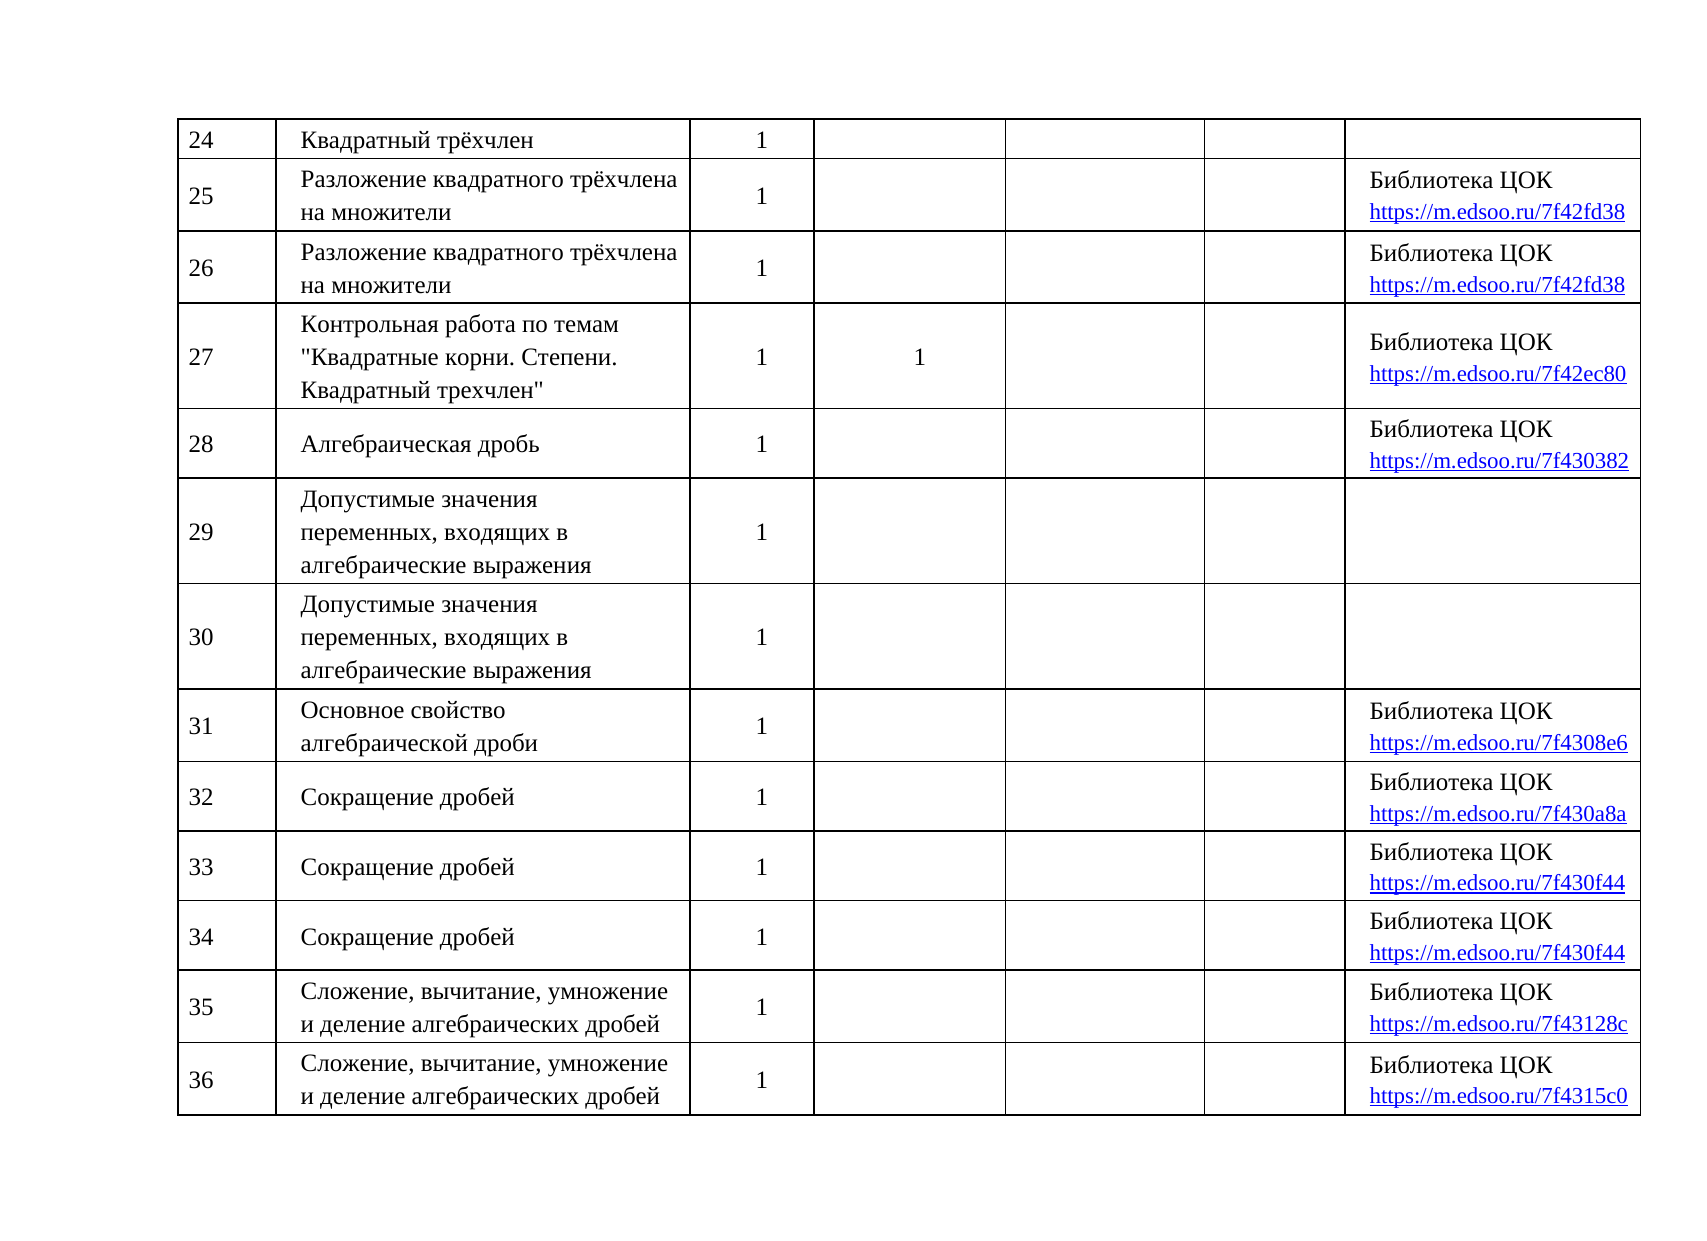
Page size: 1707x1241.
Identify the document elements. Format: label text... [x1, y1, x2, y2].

table_cell 29 [179, 479, 275, 583]
table_cell [1205, 232, 1344, 302]
table_cell Библиотека ЦОК https://m.edsoo.ru/7f430f44 [1346, 832, 1640, 900]
table_cell Библиотека ЦОК https://m.edsoo.ru/7f42fd38 [1346, 232, 1640, 302]
table_cell [815, 120, 1005, 157]
table_cell 26 [179, 232, 275, 302]
table_cell [1006, 971, 1204, 1042]
table_cell Библиотека ЦОК https://m.edsoo.ru/7f430f44 [1346, 901, 1640, 969]
table_cell 31 [179, 690, 275, 761]
table_cell [815, 762, 1005, 830]
table_cell 33 [179, 832, 275, 900]
table_cell [1006, 304, 1204, 408]
table_cell Допустимые значения переменных, входящих в алгебраические выражения [277, 584, 689, 688]
table_cell [1346, 479, 1640, 583]
table_cell 1 [691, 304, 813, 408]
table_cell [1006, 832, 1204, 900]
table_cell [1006, 120, 1204, 157]
table_cell 1 [691, 762, 813, 830]
table_cell Сокращение дробей [277, 832, 689, 900]
table_cell 34 [179, 901, 275, 969]
table_cell 1 [815, 304, 1005, 408]
table_cell 1 [691, 1043, 813, 1114]
table_cell Квадратный трёхчлен [277, 120, 689, 157]
table_cell [1006, 479, 1204, 583]
table_cell [1006, 762, 1204, 830]
table_cell Библиотека ЦОК https://m.edsoo.ru/7f42ec80 [1346, 304, 1640, 408]
table_cell 1 [691, 409, 813, 477]
table_cell [815, 584, 1005, 688]
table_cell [277, 1043, 689, 1114]
table_cell 35 [179, 971, 275, 1042]
table_cell 1 [691, 120, 813, 157]
table_cell 24 [179, 120, 275, 157]
table_cell [1006, 690, 1204, 761]
table_cell 1 [691, 832, 813, 900]
table_cell [1006, 901, 1204, 969]
table_cell 1 [691, 901, 813, 969]
table_cell [1205, 120, 1344, 157]
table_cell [277, 971, 689, 1042]
table_cell Алгебраическая дробь [277, 409, 689, 477]
table_cell [815, 901, 1005, 969]
table_cell [815, 159, 1005, 230]
table_cell Библиотека ЦОК https://m.edsoo.ru/7f43128c [1346, 971, 1640, 1042]
table_cell [1205, 584, 1344, 688]
table_cell [815, 1043, 1005, 1114]
table_cell 1 [691, 584, 813, 688]
table_cell [1006, 584, 1204, 688]
table_cell Библиотека ЦОК https://m.edsoo.ru/7f4315c0 [1346, 1043, 1640, 1114]
table_cell [1205, 304, 1344, 408]
table_cell 28 [179, 409, 275, 477]
table_cell Разложение квадратного трёхчлена на множители [277, 159, 689, 230]
table_cell [1006, 409, 1204, 477]
table_cell Сокращение дробей [277, 901, 689, 969]
table_cell Основное свойство алгебраической дроби [277, 690, 689, 761]
table_cell [1205, 479, 1344, 583]
table_cell [1205, 901, 1344, 969]
table_cell Сокращение дробей [277, 762, 689, 830]
table_cell [815, 832, 1005, 900]
table_cell [1346, 584, 1640, 688]
table_cell [815, 479, 1005, 583]
table_cell Библиотека ЦОК https://m.edsoo.ru/7f430382 [1346, 409, 1640, 477]
table_cell [1006, 1043, 1204, 1114]
table_cell [1205, 1043, 1344, 1114]
table_cell 1 [691, 479, 813, 583]
table_cell 32 [179, 762, 275, 830]
table_cell [1205, 971, 1344, 1042]
table_cell [1205, 832, 1344, 900]
table_cell [815, 690, 1005, 761]
table_cell [1346, 120, 1640, 157]
table_cell [815, 409, 1005, 477]
table_cell 25 [179, 159, 275, 230]
table_cell Библиотека ЦОК https://m.edsoo.ru/7f42fd38 [1346, 159, 1640, 230]
table_cell 30 [179, 584, 275, 688]
table_cell [1006, 159, 1204, 230]
table_cell Разложение квадратного трёхчлена на множители [277, 232, 689, 302]
table_cell Контрольная работа по темам "Квадратные корни. Степени. Квадратный трехчлен" [277, 304, 689, 408]
table_cell 36 [179, 1043, 275, 1114]
table_cell [1205, 690, 1344, 761]
table_cell 1 [691, 690, 813, 761]
table_cell 1 [691, 232, 813, 302]
table_cell [1205, 762, 1344, 830]
table_cell [1006, 232, 1204, 302]
table_cell [1205, 159, 1344, 230]
table_cell [815, 232, 1005, 302]
table_cell [1205, 409, 1344, 477]
table_cell Библиотека ЦОК https://m.edsoo.ru/7f4308e6 [1346, 690, 1640, 761]
table_cell 1 [691, 159, 813, 230]
table_cell Допустимые значения переменных, входящих в алгебраические выражения [277, 479, 689, 583]
table_cell [815, 971, 1005, 1042]
table_cell Библиотека ЦОК https://m.edsoo.ru/7f430a8a [1346, 762, 1640, 830]
table_cell 1 [691, 971, 813, 1042]
table_cell 27 [179, 304, 275, 408]
